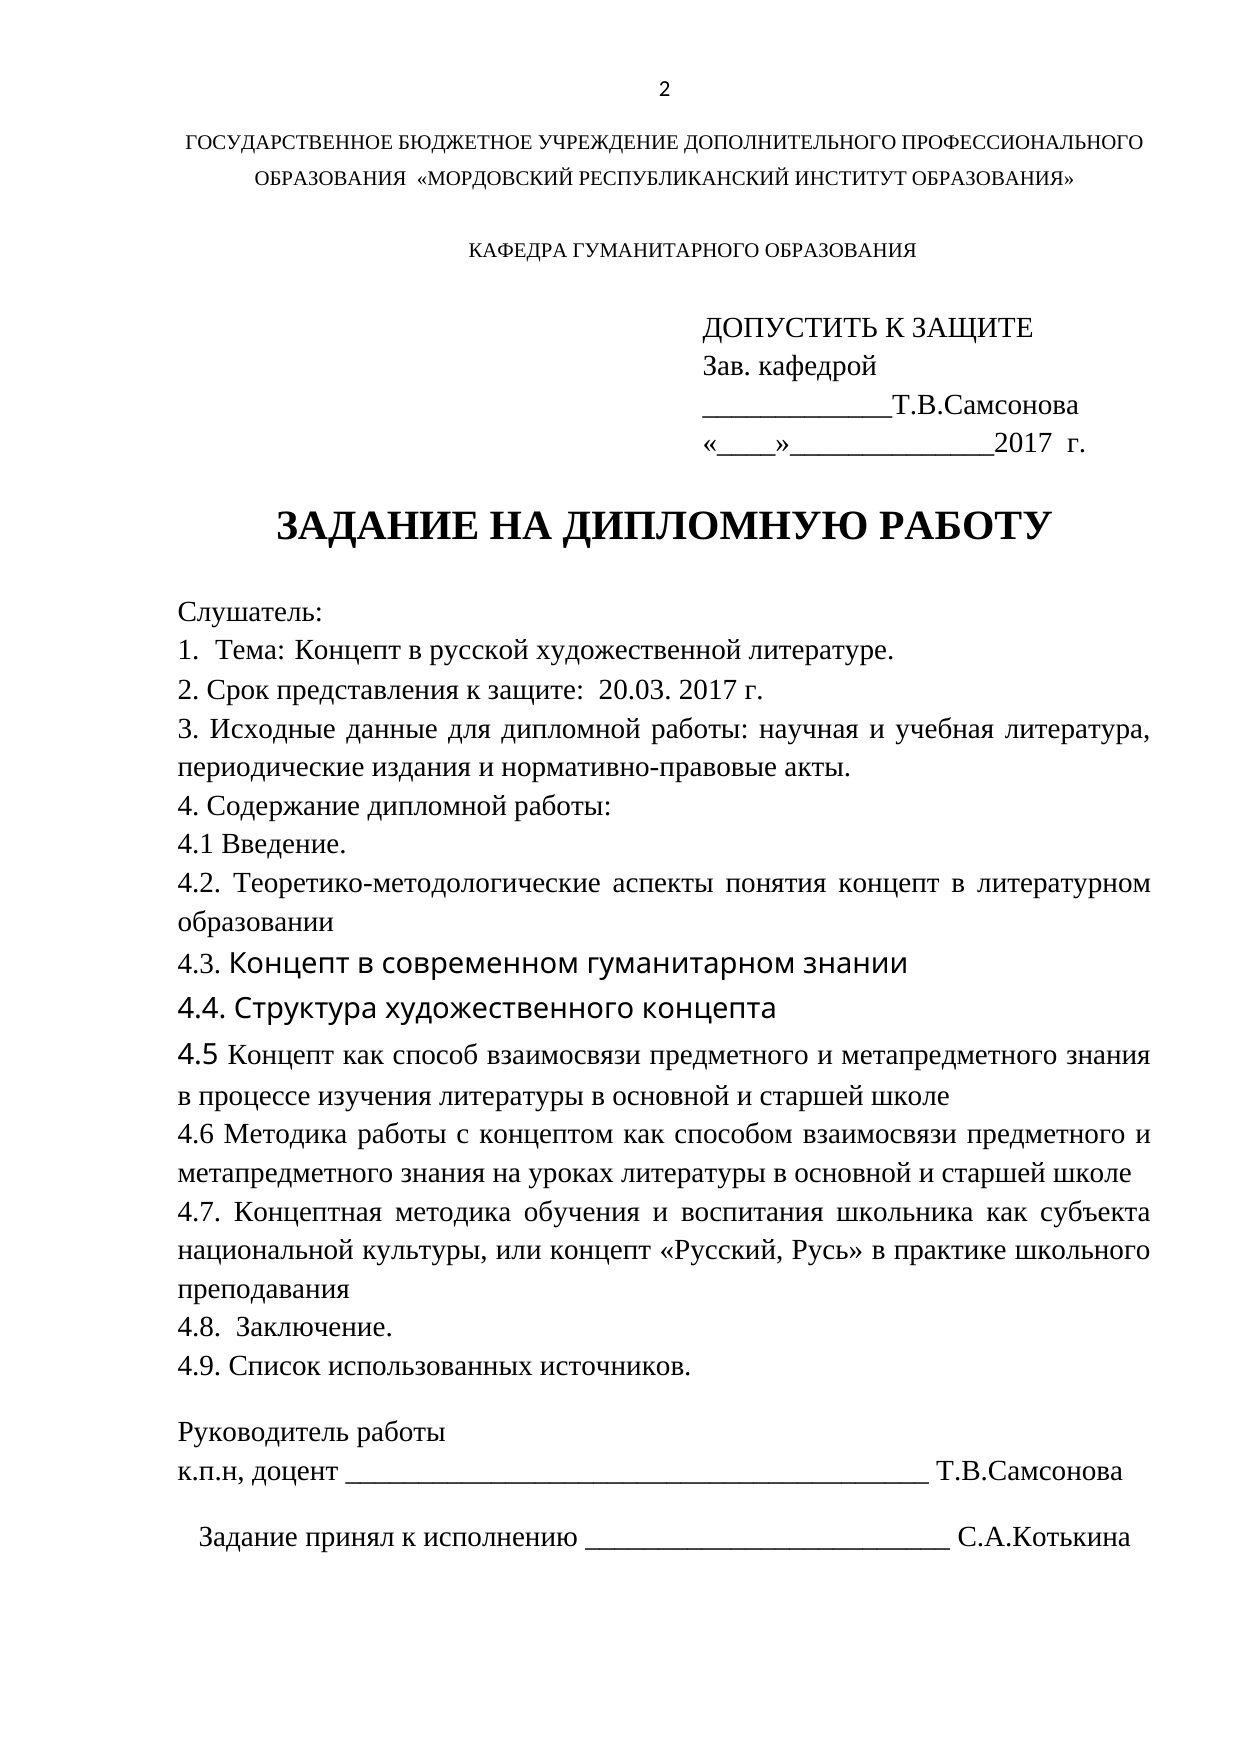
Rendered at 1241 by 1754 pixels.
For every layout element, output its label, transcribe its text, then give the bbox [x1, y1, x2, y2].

text ГОСУДАРСТВЕННОЕ БЮДЖЕТНОЕ УЧРЕЖДЕНИЕ ДОПОЛНИТЕЛЬНОГО ПРОФЕССИОНАЛЬНОГО ОБРАЗОВАНИЯ «МОРДОВСКИЙ РЕСПУБЛИКАНСКИЙ ИНСТИТУТ ОБРАЗОВАНИЯ» [177, 130, 1152, 190]
text ЗАДАНИЕ НА ДИПЛОМНУЮ РАБОТУ [177, 500, 1152, 548]
text Руководитель работы [177, 1414, 1152, 1448]
text 4.5 Концепт как способ взаимосвязи предметного и метапредметного знания в процессе изучения литературы в основной и старшей школе [177, 1033, 1152, 1112]
text 4.1 Введение. [177, 827, 1152, 860]
text 4. Содержание дипломной работы: [177, 788, 1152, 822]
text 4.2. Теоретико-методологические аспекты понятия концепт в литературном образовании [177, 865, 1152, 937]
text КАФЕДРА ГУМАНИТАРНОГО ОБРАЗОВАНИЯ [177, 238, 1152, 262]
text 4.9. Список использованных источников. [177, 1348, 1152, 1381]
text 4.6 Методика работы с концептом как способом взаимосвязи предметного и метапредметного знания на уроках литературы в основной и старшей школе [177, 1117, 1152, 1189]
text ДОПУСТИТЬ К ЗАЩИТЕ [702, 310, 1152, 343]
text Зав. кафедрой _____________Т.В.Самсонова [702, 348, 1152, 421]
text к.п.н, доцент ________________________________________ Т.В.Самсонова [177, 1453, 1152, 1486]
text Слушатель: [177, 594, 1152, 627]
text 4.8. Заключение. [177, 1309, 1152, 1343]
text 4.4. Структура художественного концепта [177, 988, 1152, 1027]
text Задание принял к исполнению _________________________ С.А.Котькина [177, 1519, 1152, 1552]
text 3. Исходные данные для дипломной работы: научная и учебная литература, периодические издания и нормативно-правовые акты. [177, 711, 1152, 783]
list Тема: Концепт в русской художественной литературе. [177, 632, 1152, 666]
text «____»______________2017 г. [702, 426, 1152, 459]
text 4.3. Концепт в современном гуманитарном знании [177, 942, 1152, 982]
text 4.7. Концептная методика обучения и воспитания школьника как субъекта национальной культуры, или концепт «Русский, Русь» в практике школьного преподавания [177, 1194, 1152, 1304]
text 2. Срок представления к защите: 20.03. . [177, 672, 1152, 706]
